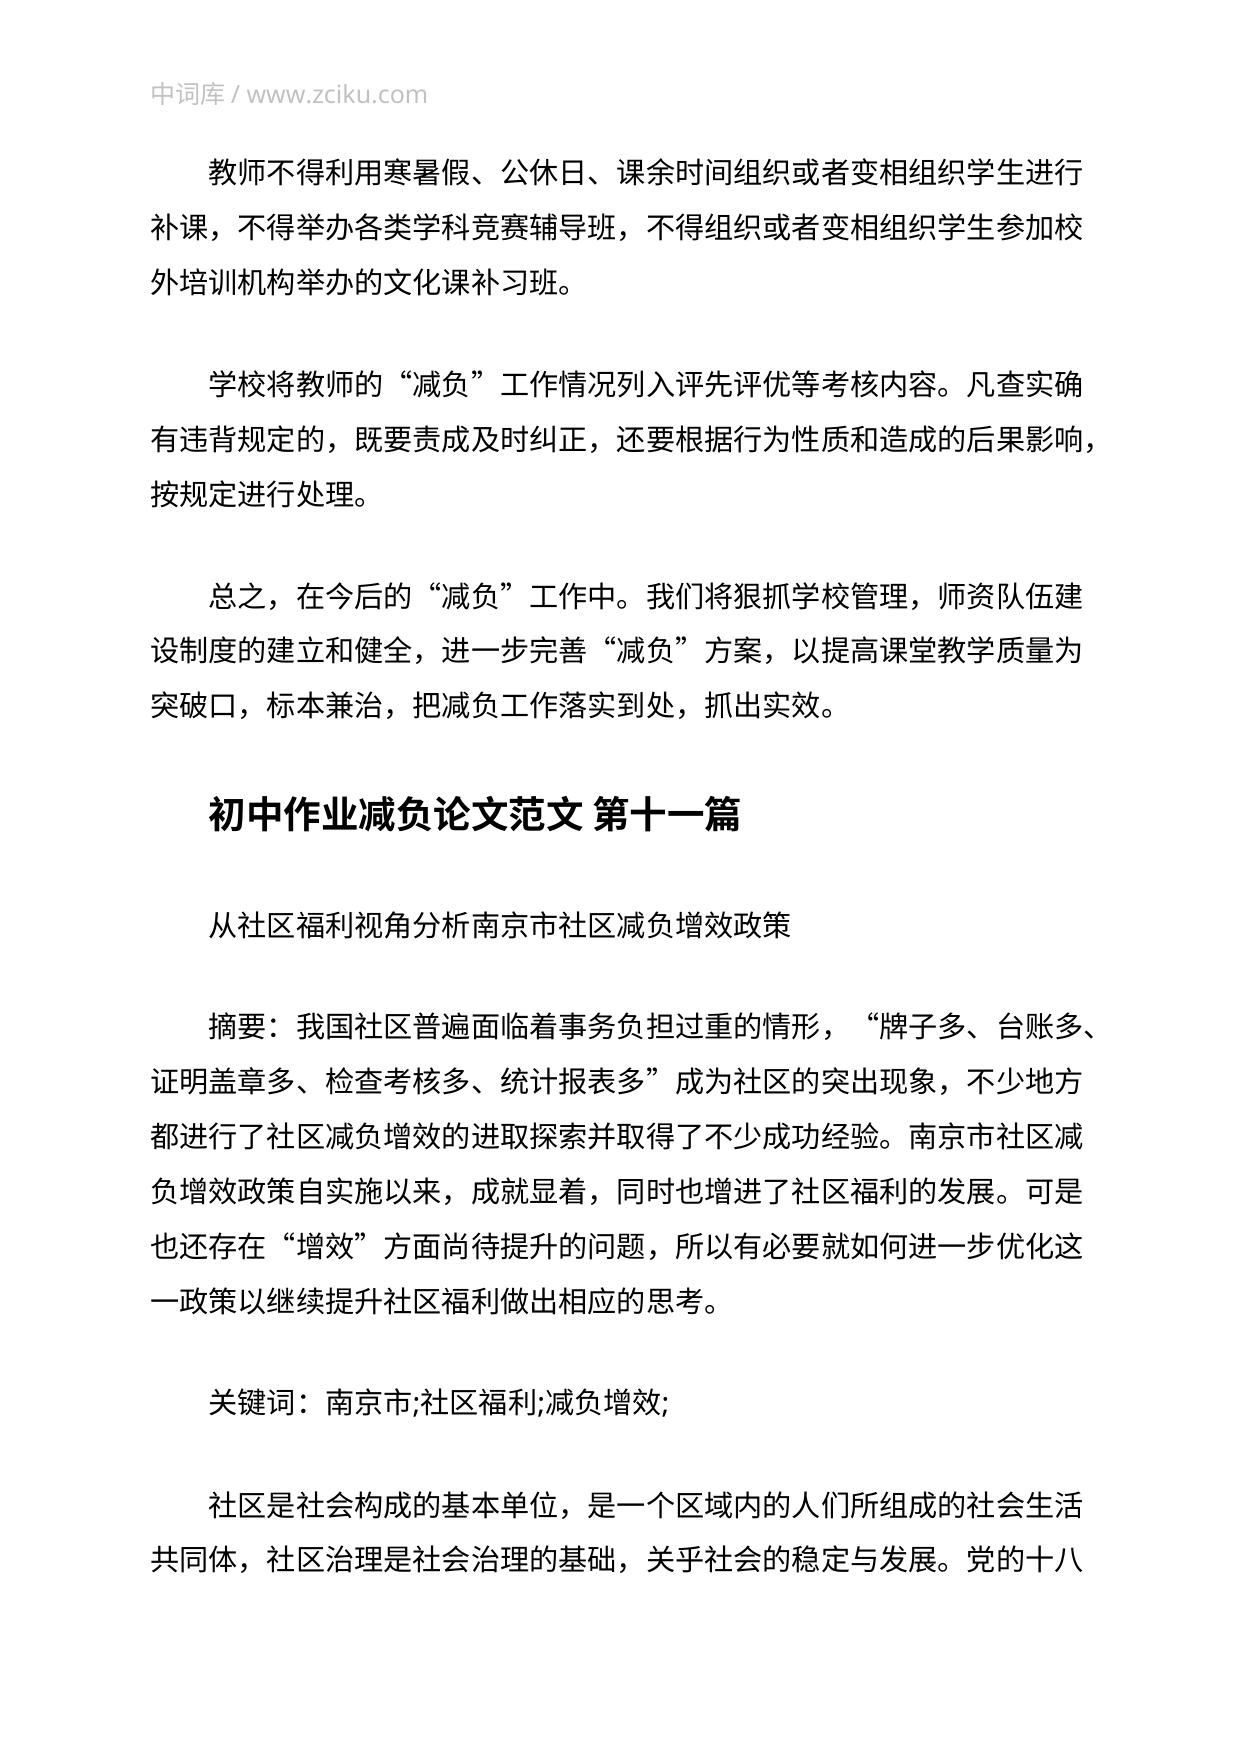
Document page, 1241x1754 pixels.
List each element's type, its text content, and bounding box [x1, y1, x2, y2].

text 关键词：南京市;社区福利;减负增效; [150, 1380, 1090, 1422]
text 初中作业减负论文范文 第十一篇 [150, 785, 1090, 839]
text 学校将教师的“减负”工作情况列入评先评优等考核内容。凡查实确有违背规定的，既要责成及时纠正，还要根据行为性质和造成的后果影响，按规定进行处理。 [150, 362, 1090, 514]
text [150, 1482, 1090, 1579]
text 教师不得利用寒暑假、公休日、课余时间组织或者变相组织学生进行补课，不得举办各类学科竞赛辅导班，不得组织或者变相组织学生参加校外培训机构举办的文化课补习班。 [150, 150, 1090, 302]
text 摘要：我国社区普遍面临着事务负担过重的情形，“牌子多、台账多、证明盖章多、检查考核多、统计报表多”成为社区的突出现象，不少地方都进行了社区减负增效的进取探索并取得了不少成功经验。南京市社区减负增效政策自实施以来，成就显着，同时也增进了社区福利的发展。可是也还存在“增效”方面尚待提升的问题，所以有必要就如何进一步优化这一政策以继续提升社区福利做出相应的思考。 [150, 1004, 1090, 1321]
text 从社区福利视角分析南京市社区减负增效政策 [150, 902, 1090, 944]
text 总之，在今后的“减负”工作中。我们将狠抓学校管理，师资队伍建设制度的建立和健全，进一步完善“减负”方案，以提高课堂教学质量为突破口，标本兼治，把减负工作落实到处，抓出实效。 [150, 573, 1090, 725]
